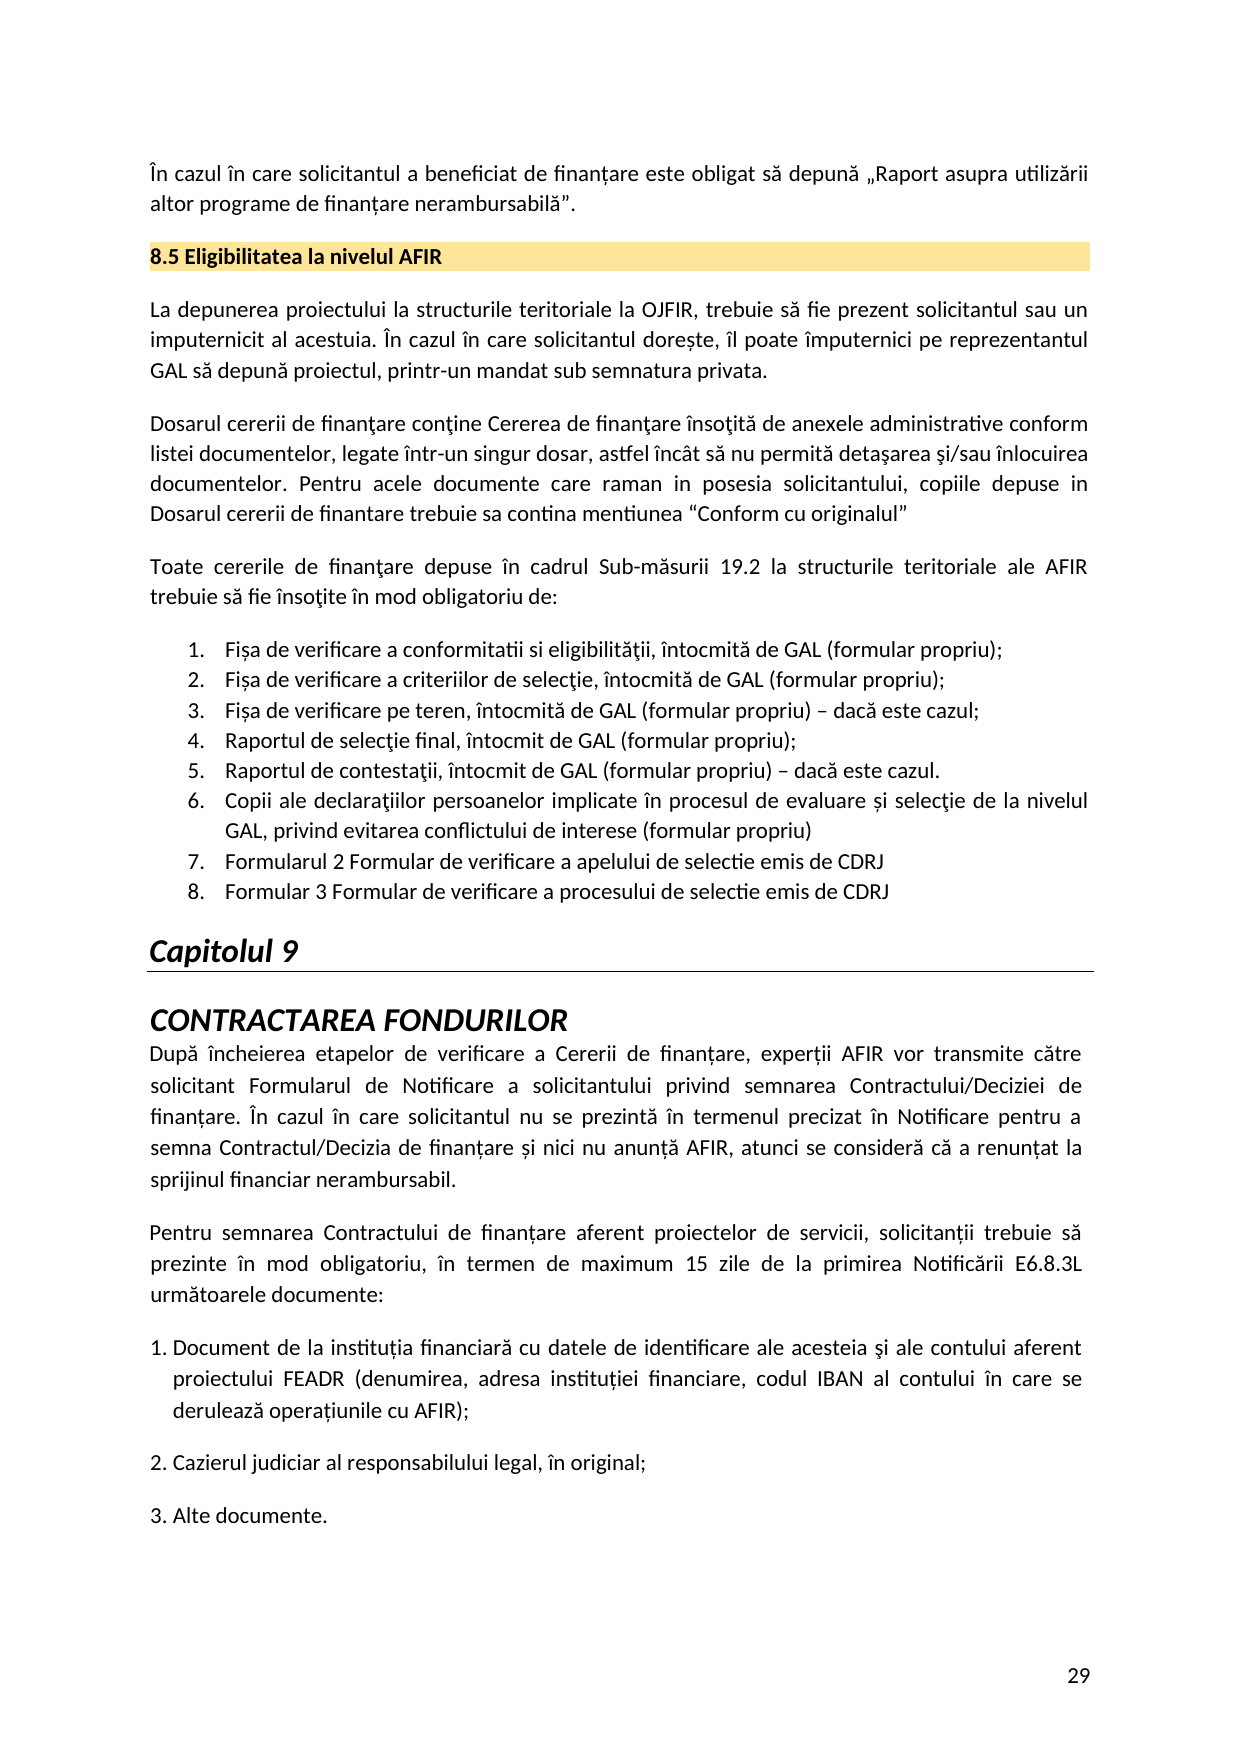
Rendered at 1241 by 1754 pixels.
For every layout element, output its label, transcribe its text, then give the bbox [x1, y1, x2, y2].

text În cazul în care solicitantul a beneficiat de finanțare este obligat să depună „Raport asupra utilizării altor programe de finanțare nerambursabilă”. [150, 159, 1090, 218]
subtitle Capitolul 9 [149, 930, 1090, 971]
list Formularul 2 Formular de verificare a apelului de selectie emis de CDRJ [187, 847, 1090, 875]
list Fișa de verificare pe teren, întocmită de GAL (formular propriu) – dacă este cazul; [187, 696, 1090, 724]
list Copii ale declaraţiilor persoanelor implicate în procesul de evaluare și selecţie de la nivelul GAL, privind evitarea conflictului de interese (formular propriu) [187, 786, 1090, 845]
list Fișa de verificare a conformitatii si eligibilităţii, întocmită de GAL (formular propriu); [187, 635, 1090, 663]
list Alte documente. [150, 1501, 1084, 1529]
text CONTRACTAREA FONDURILOR [150, 999, 1084, 1039]
text După încheierea etapelor de verificare a Cererii de finanțare, experții AFIR vor transmite către solicitant Formularul de Notificare a solicitantului privind semnarea Contractului/Deciziei de finanțare. În cazul în care solicitantul nu se prezintă în termenul precizat în Notificare pentru a semna Contractul/Decizia de finanțare și nici nu anunță AFIR, atunci se consideră că a renunțat la sprijinul financiar nerambursabil. [149, 1039, 1084, 1193]
text Toate cererile de finanţare depuse în cadrul Sub-măsurii 19.2 la structurile teritoriale ale AFIR trebuie să fie însoţite în mod obligatoriu de: [150, 552, 1090, 611]
list Raportul de selecţie final, întocmit de GAL (formular propriu); [187, 726, 1090, 754]
list Fișa de verificare a criteriilor de selecţie, întocmită de GAL (formular propriu); [187, 666, 1090, 694]
text Pentru semnarea Contractului de finanțare aferent proiectelor de servicii, solicitanții trebuie să prezinte în mod obligatoriu, în termen de maximum 15 zile de la primirea Notificării E6.8.3L următoarele documente: [149, 1218, 1084, 1308]
text La depunerea proiectului la structurile teritoriale la OJFIR, trebuie să fie prezent solicitantul sau un imputernicit al acestuia. În cazul în care solicitantul dorește, îl poate împuternici pe reprezentantul GAL să depună proiectul, printr-un mandat sub semnatura privata. [150, 295, 1090, 384]
list Cazierul judiciar al responsabilului legal, în original; [150, 1448, 1084, 1476]
list Formular 3 Formular de verificare a procesului de selectie emis de CDRJ [187, 877, 1090, 905]
list Document de la instituția financiară cu datele de identificare ale acesteia şi ale contului aferent proiectului FEADR (denumirea, adresa instituției financiare, codul IBAN al contului în care se derulează operațiunile cu AFIR); [150, 1333, 1084, 1424]
text Dosarul cererii de finanţare conţine Cererea de finanţare însoţită de anexele administrative conform listei documentelor, legate într-un singur dosar, astfel încât să nu permită detaşarea şi/sau înlocuirea documentelor. Pentru acele documente care raman in posesia solicitantului, copiile depuse in Dosarul cererii de finantare trebuie sa contina mentiunea “Conform cu originalul” [150, 409, 1090, 527]
list Raportul de contestaţii, întocmit de GAL (formular propriu) – dacă este cazul. [187, 756, 1090, 784]
text 8.5 Eligibilitatea la nivelul AFIR [150, 242, 1090, 271]
